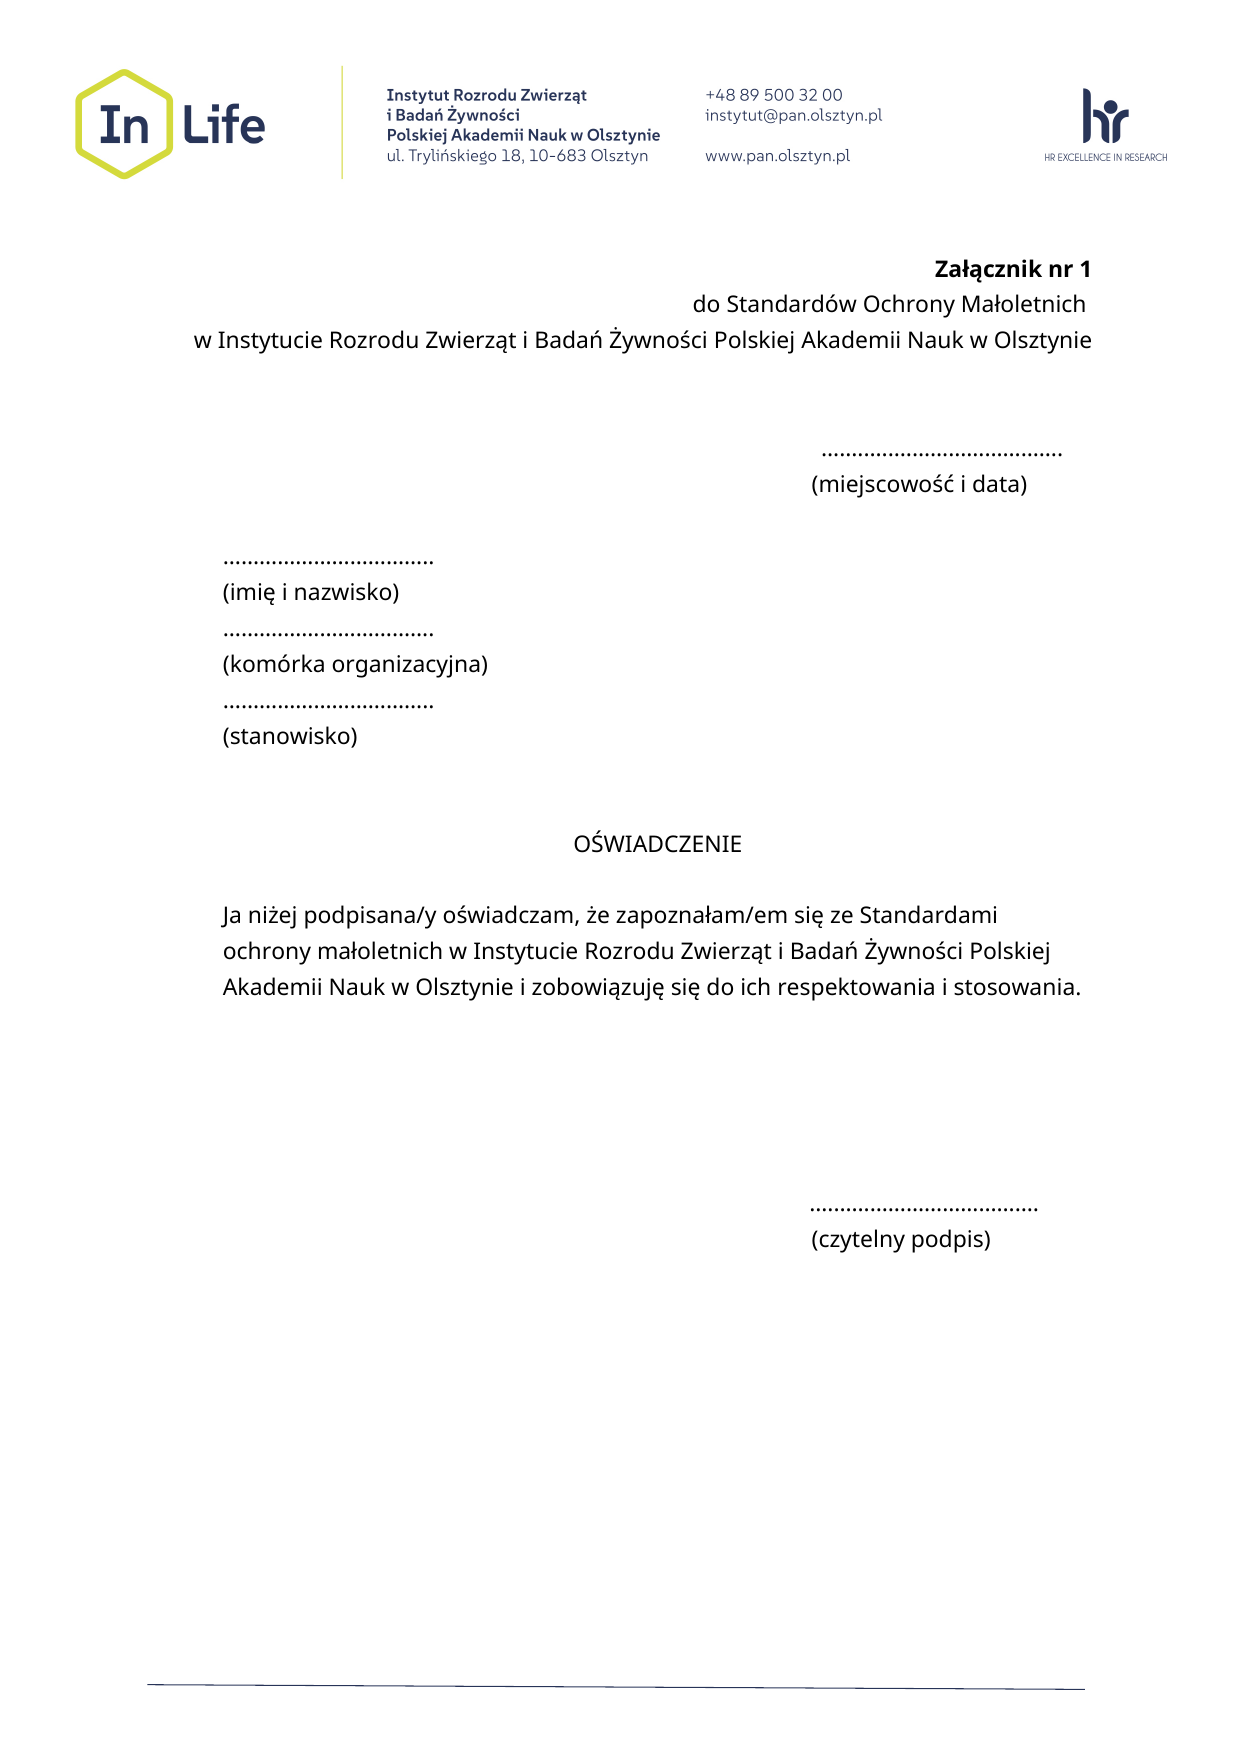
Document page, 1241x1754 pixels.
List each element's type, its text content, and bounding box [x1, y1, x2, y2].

list ….……………………………. [223, 1187, 1092, 1218]
list OŚWIADCZENIE [223, 827, 1092, 859]
list (czytelny podpis) [223, 1223, 1092, 1254]
text do Standardów Ochrony Małoletnich w Instytucie Rozrodu Zwierząt i Badań Żywności Polskiej Akademii Nauk w Olsztynie [148, 288, 1092, 356]
list …………………………….. [223, 684, 1092, 715]
list (komórka organizacyjna) [223, 648, 1092, 679]
list (imię i nazwisko) [223, 576, 1092, 607]
picture [0, 0, 1241, 217]
list (miejscowość i data) [223, 468, 1092, 499]
text Załącznik nr 1 [148, 252, 1092, 284]
list ….……..………………………. [223, 432, 1092, 463]
list (stanowisko) [223, 720, 1092, 751]
list …….………………………. [223, 612, 1092, 643]
list …………………………….. [223, 540, 1092, 571]
list Ja niżej podpisana/y oświadczam, że zapoznałam/em się ze Standardami ochrony małoletnich w Instytucie Rozrodu Zwierząt i Badań Żywności Polskiej Akademii Nauk w Olsztynie i zobowiązuję się do ich respektowania i stosowania. [223, 899, 1092, 1002]
